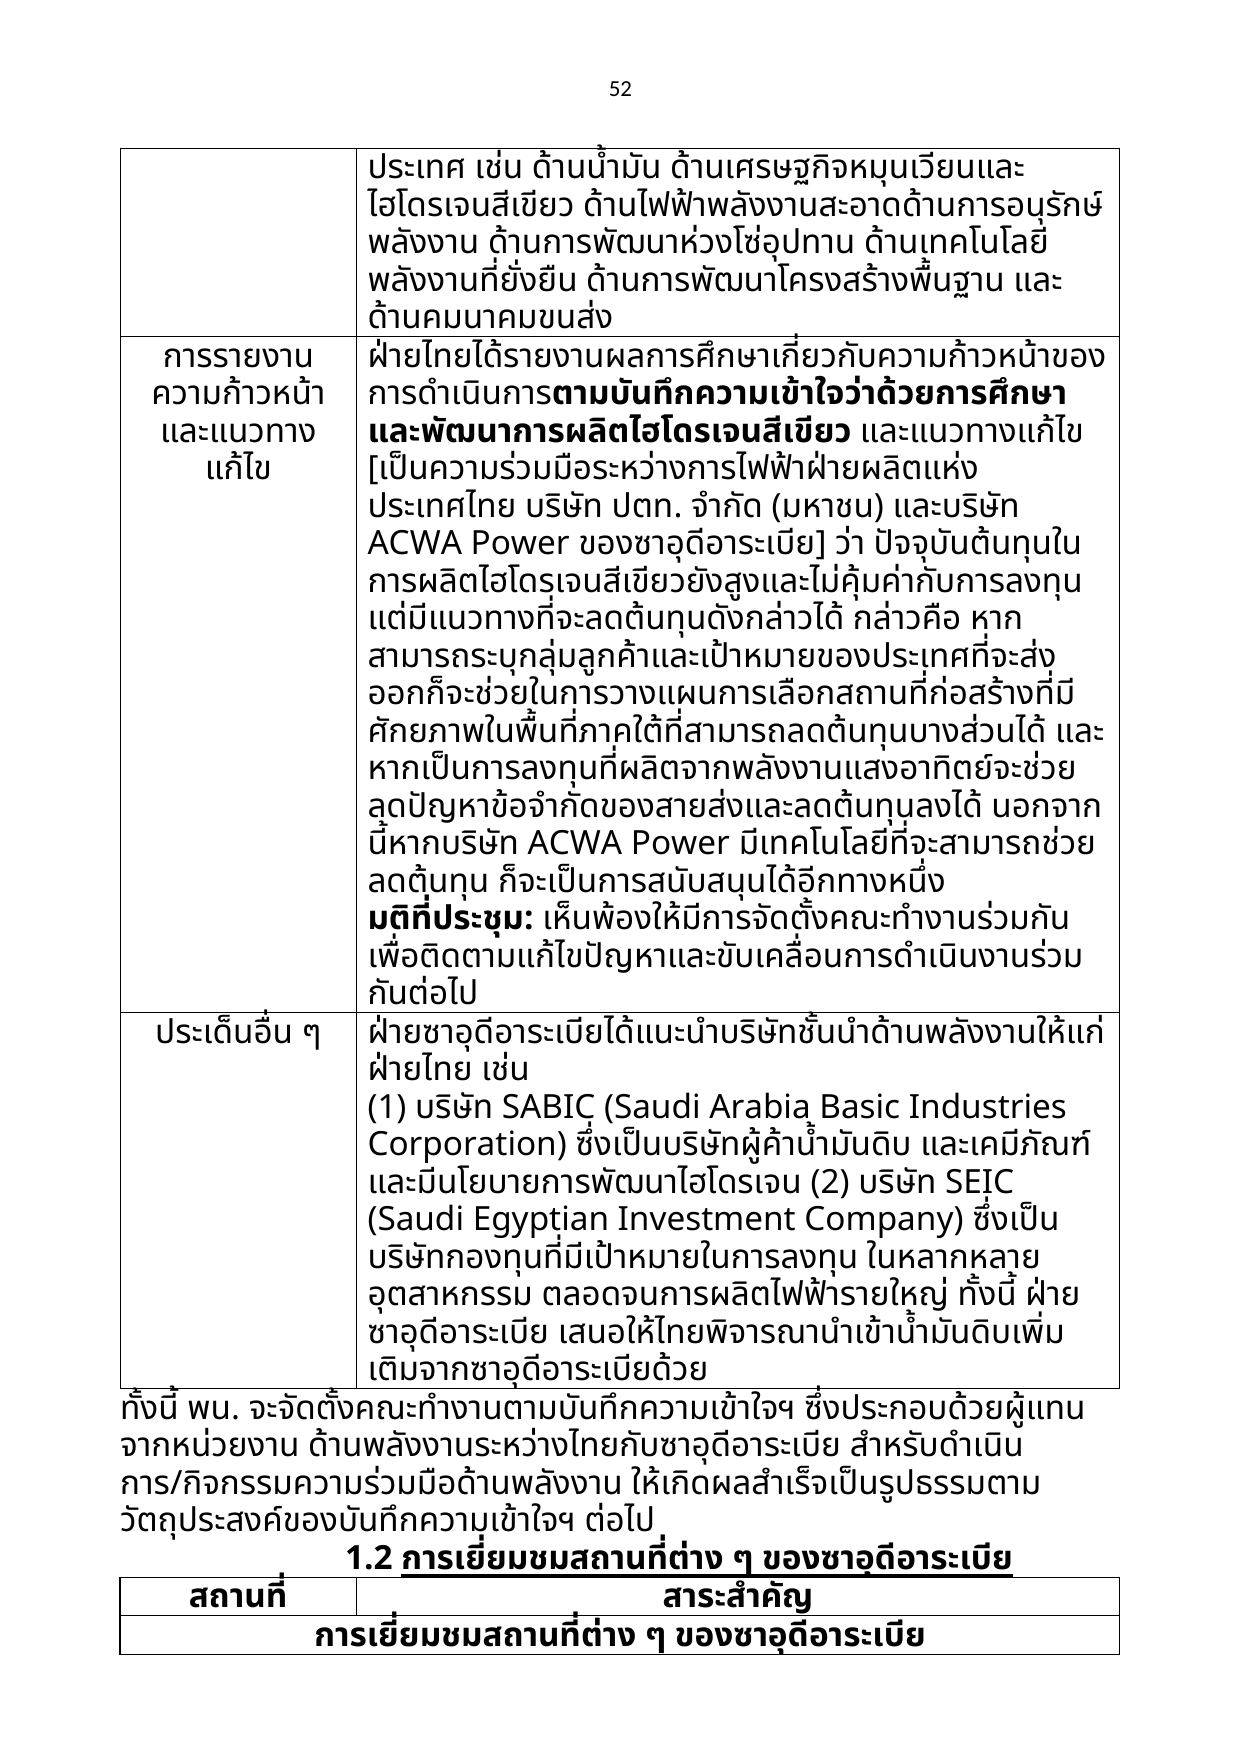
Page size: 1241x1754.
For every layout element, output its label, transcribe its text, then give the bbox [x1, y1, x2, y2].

text 1.2 การเยี่ยมชมสถานที่ต่าง ๆ ของซาอุดีอาระเบีย [270, 1539, 1120, 1577]
table_cell การเยี่ยมชมสถานที่ต่าง ๆ ของซาอุดีอาระเบีย [121, 1616, 1119, 1654]
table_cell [121, 149, 356, 336]
text ทั้งนี้ พน. จะจัดตั้งคณะทํางานตามบันทึกความเข้าใจฯ ซึ่งประกอบด้วยผู้แทนจากหน่วยงาน ด้านพลังงานระหว่างไทยกับซาอุดีอาระเบีย สําหรับดําเนินการ/กิจกรรมความร่วมมือด้านพลังงาน ให้เกิดผลสําเร็จเป็นรูปธรรมตามวัตถุประสงค์ของบันทึกความเข้าใจฯ ต่อไป [120, 1389, 1120, 1539]
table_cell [357, 149, 1119, 336]
table_cell การรายงานความก้าวหน้าและแนวทางแก้ไข [121, 337, 356, 1012]
table_cell ฝ่ายไทยได้รายงานผลการศึกษาเกี่ยวกับความก้าวหน้าของการดําเนินการตามบันทึกความเข้าใจว่าด้วยการศึกษาและพัฒนาการผลิตไฮโดรเจนสีเขียว และแนวทางแก้ไข [เป็นความร่วมมือระหว่างการไฟฟ้าฝ่ายผลิตแห่งประเทศไทย บริษัท ปตท. จํากัด (มหาชน) และบริษัท ACWA Power ของซาอุดีอาระเบีย] ว่า ปัจจุบันต้นทุนในการผลิตไฮโดรเจนสีเขียวยังสูงและไม่คุ้มค่ากับการลงทุน แต่มีแนวทางที่จะลดต้นทุนดังกล่าวได้ กล่าวคือ หากสามารถระบุกลุ่มลูกค้าและเป้าหมายของประเทศที่จะส่งออกก็จะช่วยในการวางแผนการเลือกสถานที่ก่อสร้างที่มีศักยภาพในพื้นที่ภาคใต้ที่สามารถลดต้นทุนบางส่วนได้ และหากเป็นการลงทุนที่ผลิตจากพลังงานแสงอาทิตย์จะช่วยลดปัญหาข้อจํากัดของสายส่งและลดต้นทุนลงได้ นอกจากนี้หากบริษัท ACWA Power มีเทคโนโลยีที่จะสามารถช่วยลดต้นทุน ก็จะเป็นการสนับสนุนได้อีกทางหนึ่ง มติที่ประชุม: เห็นพ้องให้มีการจัดตั้งคณะทํางานร่วมกันเพื่อติดตามแก้ไขปัญหาและขับเคลื่อนการดําเนินงานร่วมกันต่อไป [357, 337, 1119, 1012]
table_cell ประเด็นอื่น ๆ [121, 1013, 356, 1388]
table_header สาระสำคัญ [357, 1578, 1119, 1615]
table_header สถานที่ [121, 1578, 356, 1615]
table_cell ฝ่ายซาอุดีอาระเบียได้แนะนําบริษัทชั้นนําด้านพลังงานให้แก่ฝ่ายไทย เช่น (1) บริษัท SABIC (Saudi Arabia Basic Industries Corporation) ซึ่งเป็นบริษัทผู้ค้าน้ำมันดิบ และเคมีภัณฑ์และมีนโยบายการพัฒนาไฮโดรเจน (2) บริษัท SEIC (Saudi Egyptian Investment Company) ซึ่งเป็นบริษัทกองทุนที่มีเป้าหมายในการลงทุน ในหลากหลายอุตสาหกรรม ตลอดจนการผลิตไฟฟ้ารายใหญ่ ทั้งนี้ ฝ่ายซาอุดีอาระเบีย เสนอให้ไทยพิจารณานําเข้าน้ำมันดิบเพิ่มเติมจากซาอุดีอาระเบียด้วย [357, 1013, 1119, 1388]
